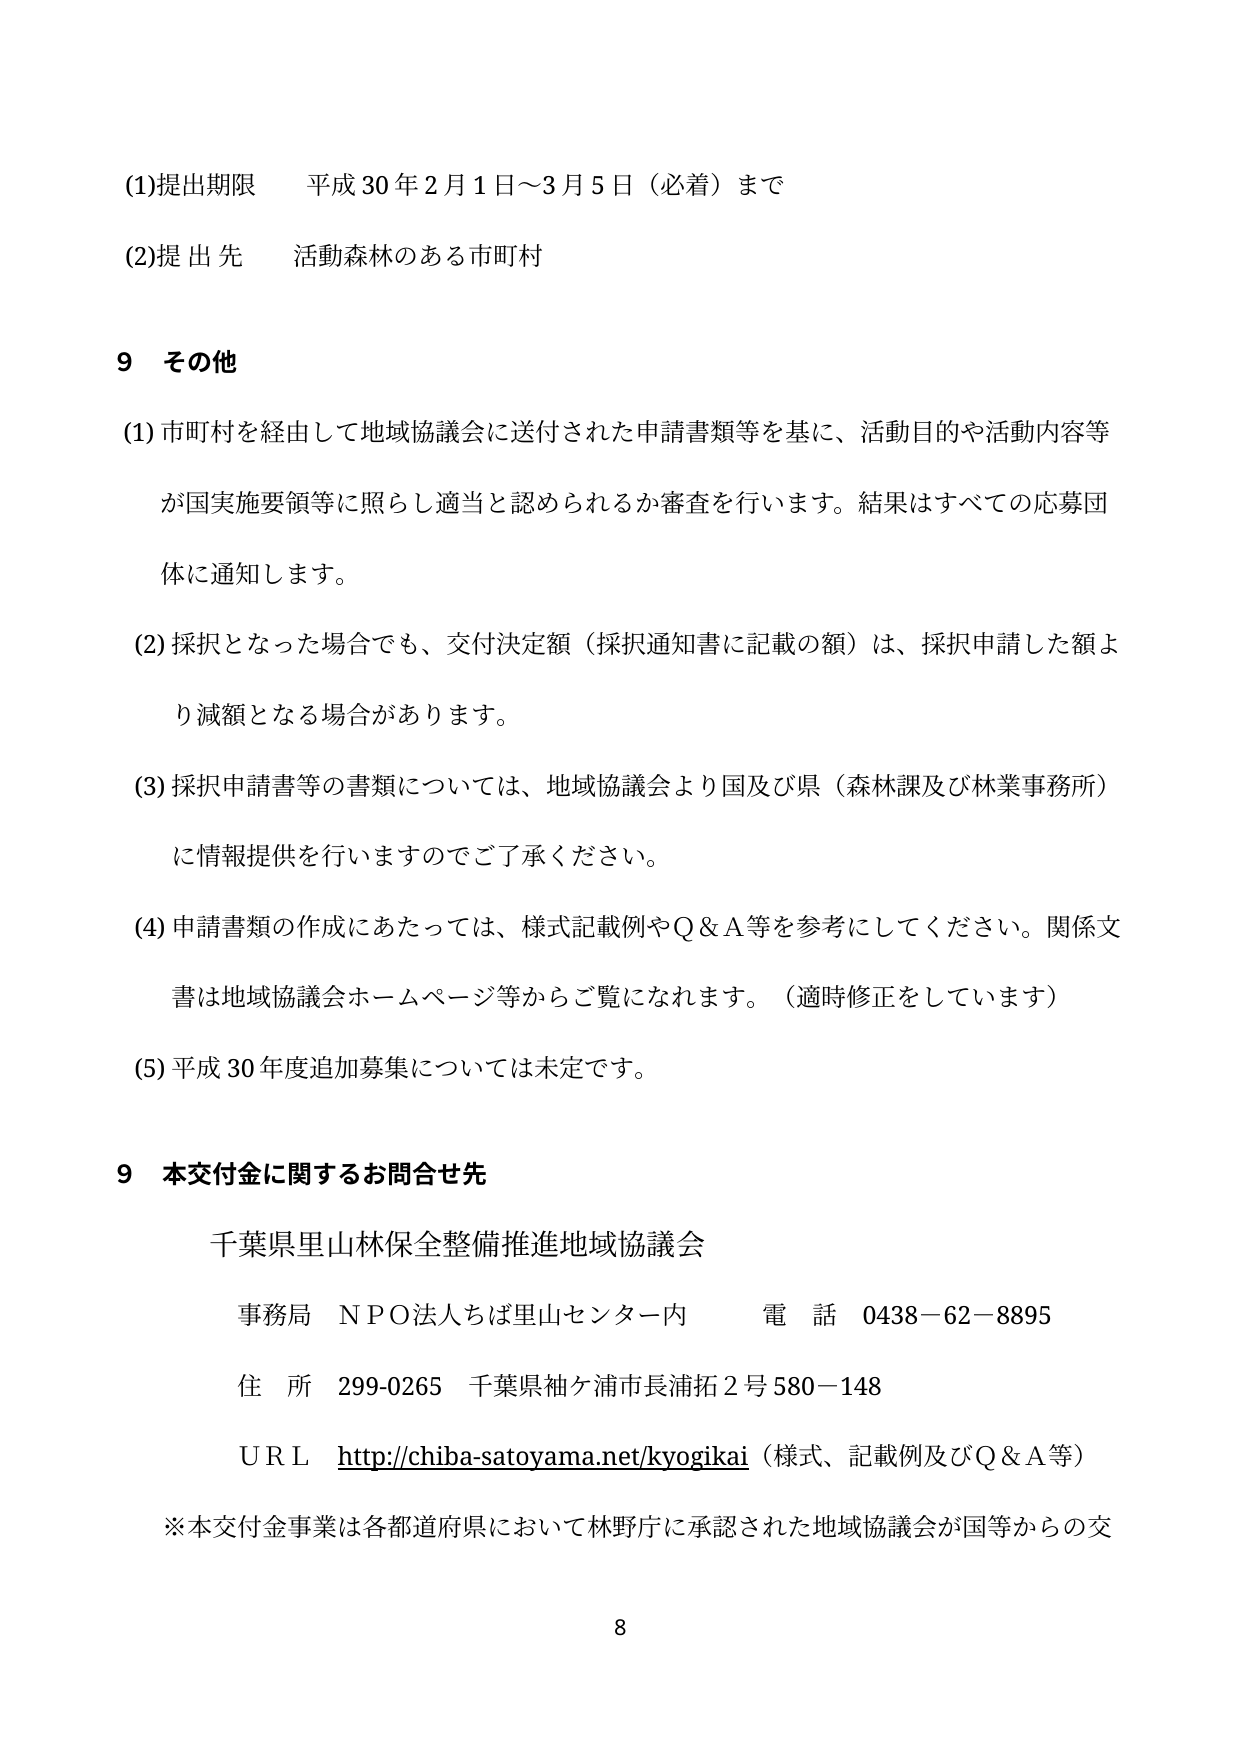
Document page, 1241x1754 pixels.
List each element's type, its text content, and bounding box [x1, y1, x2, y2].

text (2)提出先 活動森林のある市町村 [112, 219, 1128, 290]
list 市町村を経由して地域協議会に送付された申請書類等を基に、活動目的や活動内容等が国実施要領等に照らし適当と認められるか審査を行います。結果はすべての応募団体に通知します。 [123, 396, 1128, 608]
text 千葉県里山林保全整備推進地域協議会 [134, 1208, 1128, 1278]
text ９ 本交付金に関するお問合せ先 [112, 1137, 1128, 1208]
list 平成30年度追加募集については未定です。 [134, 1031, 1128, 1102]
text ＵＲＬ http://chiba-satoyama.net/kyogikai（様式、記載例及びＱ＆Ａ等） [112, 1420, 1128, 1490]
list 採択申請書等の書類については、地域協議会より国及び県（森林課及び林業事務所）に情報提供を行いますのでご了承ください。 [134, 749, 1128, 890]
text (1)提出期限 平成30年2月1日～3月5日（必着）まで [112, 148, 1128, 219]
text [112, 1490, 1128, 1561]
text 事務局 ＮＰＯ法人ちば里山センター内 電 話 0438－62－8895 [112, 1278, 1128, 1349]
list 申請書類の作成にあたっては、様式記載例やＱ＆Ａ等を参考にしてください。関係文書は地域協議会ホームページ等からご覧になれます。（適時修正をしています） [134, 890, 1128, 1031]
text ９ その他 [112, 325, 1128, 396]
text 住 所 299-0265 千葉県袖ケ浦市長浦拓２号580－148 [112, 1349, 1128, 1420]
list 採択となった場合でも、交付決定額（採択通知書に記載の額）は、採択申請した額より減額となる場合があります。 [134, 608, 1128, 749]
